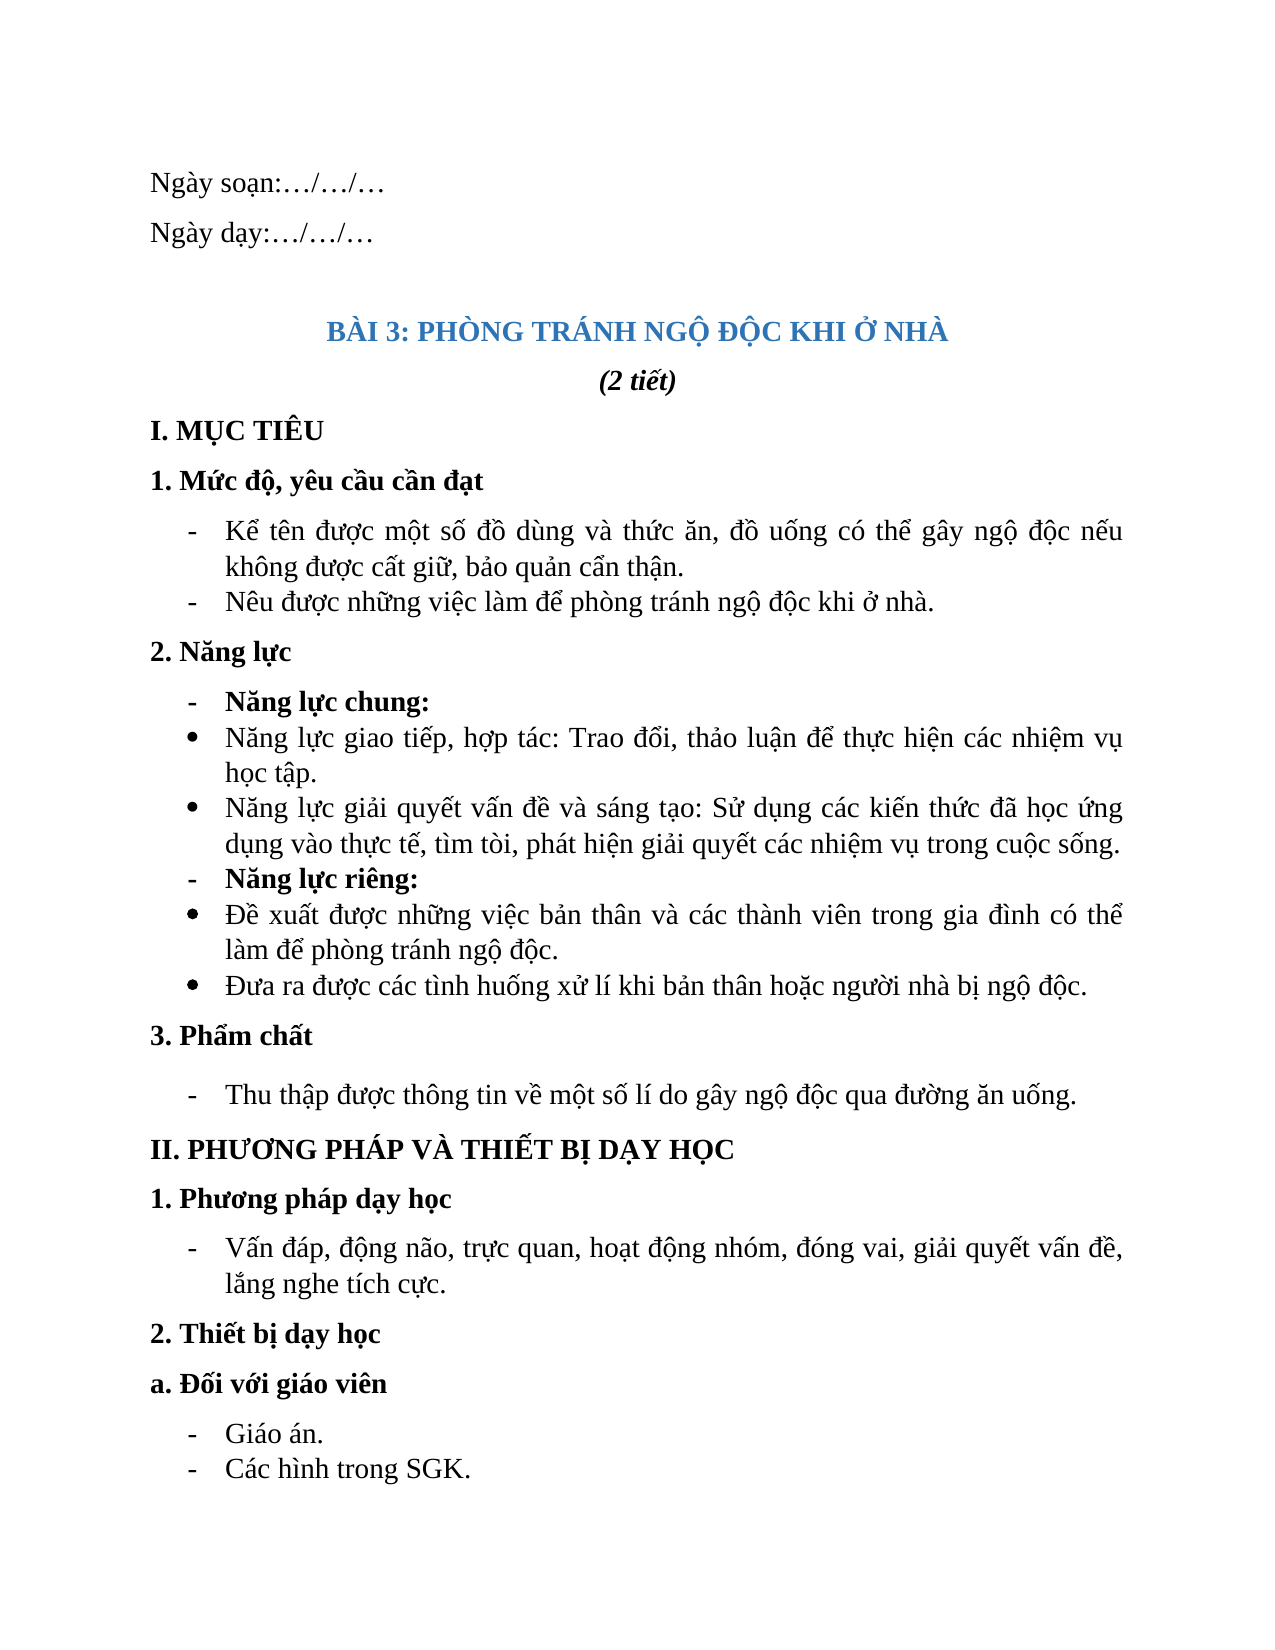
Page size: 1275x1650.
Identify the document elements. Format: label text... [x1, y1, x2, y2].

list Đề xuất được những việc bản thân và các thành viên trong gia đình có thể làm để phòng tránh ngộ độc. [187, 896, 1125, 967]
list Giáo án. [187, 1415, 1125, 1450]
list Năng lực giao tiếp, hợp tác: Trao đổi, thảo luận để thực hiện các nhiệm vụ học tập. [187, 719, 1125, 789]
list Các hình trong SGK. [187, 1450, 1125, 1486]
text (2 tiết) [150, 362, 1125, 398]
text 1. Mức độ, yêu cầu cần đạt [150, 462, 1125, 498]
text 2. Năng lực [150, 633, 1125, 669]
list Năng lực riêng: [187, 860, 1125, 896]
text Ngày dạy:…/…/… [150, 214, 1125, 250]
list Đưa ra được các tình huống xử lí khi bản thân hoặc người nhà bị ngộ độc. [187, 967, 1125, 1002]
list Năng lực giải quyết vấn đề và sáng tạo: Sử dụng các kiến thức đã học ứng dụng vào thực tế, tìm tòi, phát hiện giải quyết các nhiệm vụ trong cuộc sống. [187, 789, 1125, 860]
list Vấn đáp, động não, trực quan, hoạt động nhóm, đóng vai, giải quyết vấn đề, lắng nghe tích cực. [187, 1229, 1125, 1300]
list Nêu được những việc làm để phòng tránh ngộ độc khi ở nhà. [187, 583, 1125, 619]
text Ngày soạn:…/…/… [150, 164, 1125, 200]
text II. PHƯƠNG PHÁP VÀ THIẾT BỊ DẠY HỌC [150, 1131, 1125, 1167]
list Năng lực chung: [187, 683, 1125, 719]
text 2. Thiết bị dạy học [150, 1315, 1125, 1350]
text 3. Phẩm chất [150, 1017, 1125, 1052]
text I. MỤC TIÊU [150, 412, 1125, 448]
text 1. Phương pháp dạy học [150, 1181, 1125, 1215]
list Thu thập được thông tin về một số lí do gây ngộ độc qua đường ăn uống. [187, 1071, 1125, 1112]
subtitle BÀI 3: PHÒNG TRÁNH NGỘ ĐỘC KHI Ở NHÀ [150, 314, 1125, 348]
text a. Đối với giáo viên [150, 1365, 1125, 1400]
list Kể tên được một số đồ dùng và thức ăn, đồ uống có thể gây ngộ độc nếu không được cất giữ, bảo quản cẩn thận. [187, 512, 1125, 583]
